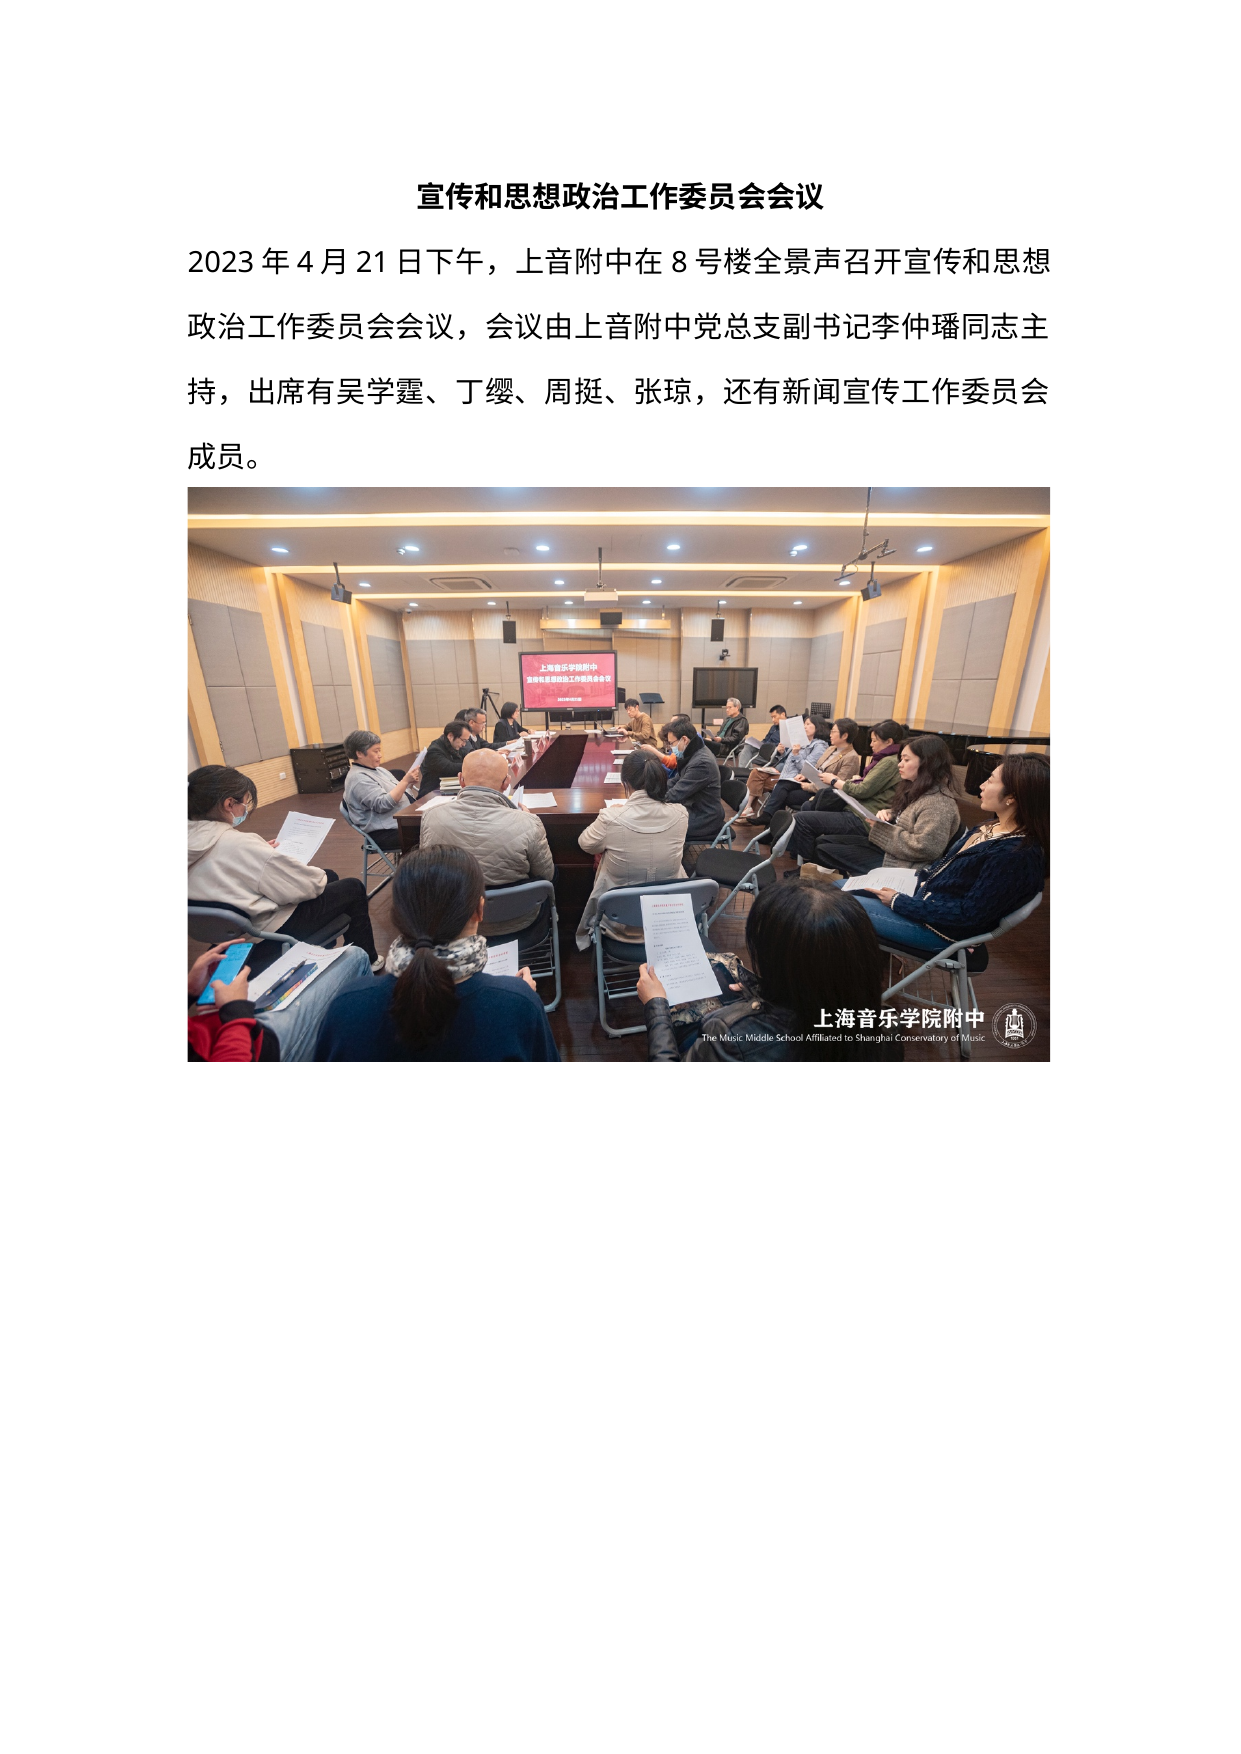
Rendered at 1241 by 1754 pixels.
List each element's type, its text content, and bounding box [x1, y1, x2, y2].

picture [187, 487, 1050, 1062]
text 2023年4月21日下午，上音附中在8号楼全景声召开宣传和思想政治工作委员会会议，会议由上音附中党总支副书记李仲璠同志主持，出席有吴学霆、丁缨、周挺、张琼，还有新闻宣传工作委员会成员。 [187, 227, 1053, 487]
text 宣传和思想政治工作委员会会议 [187, 162, 1053, 227]
